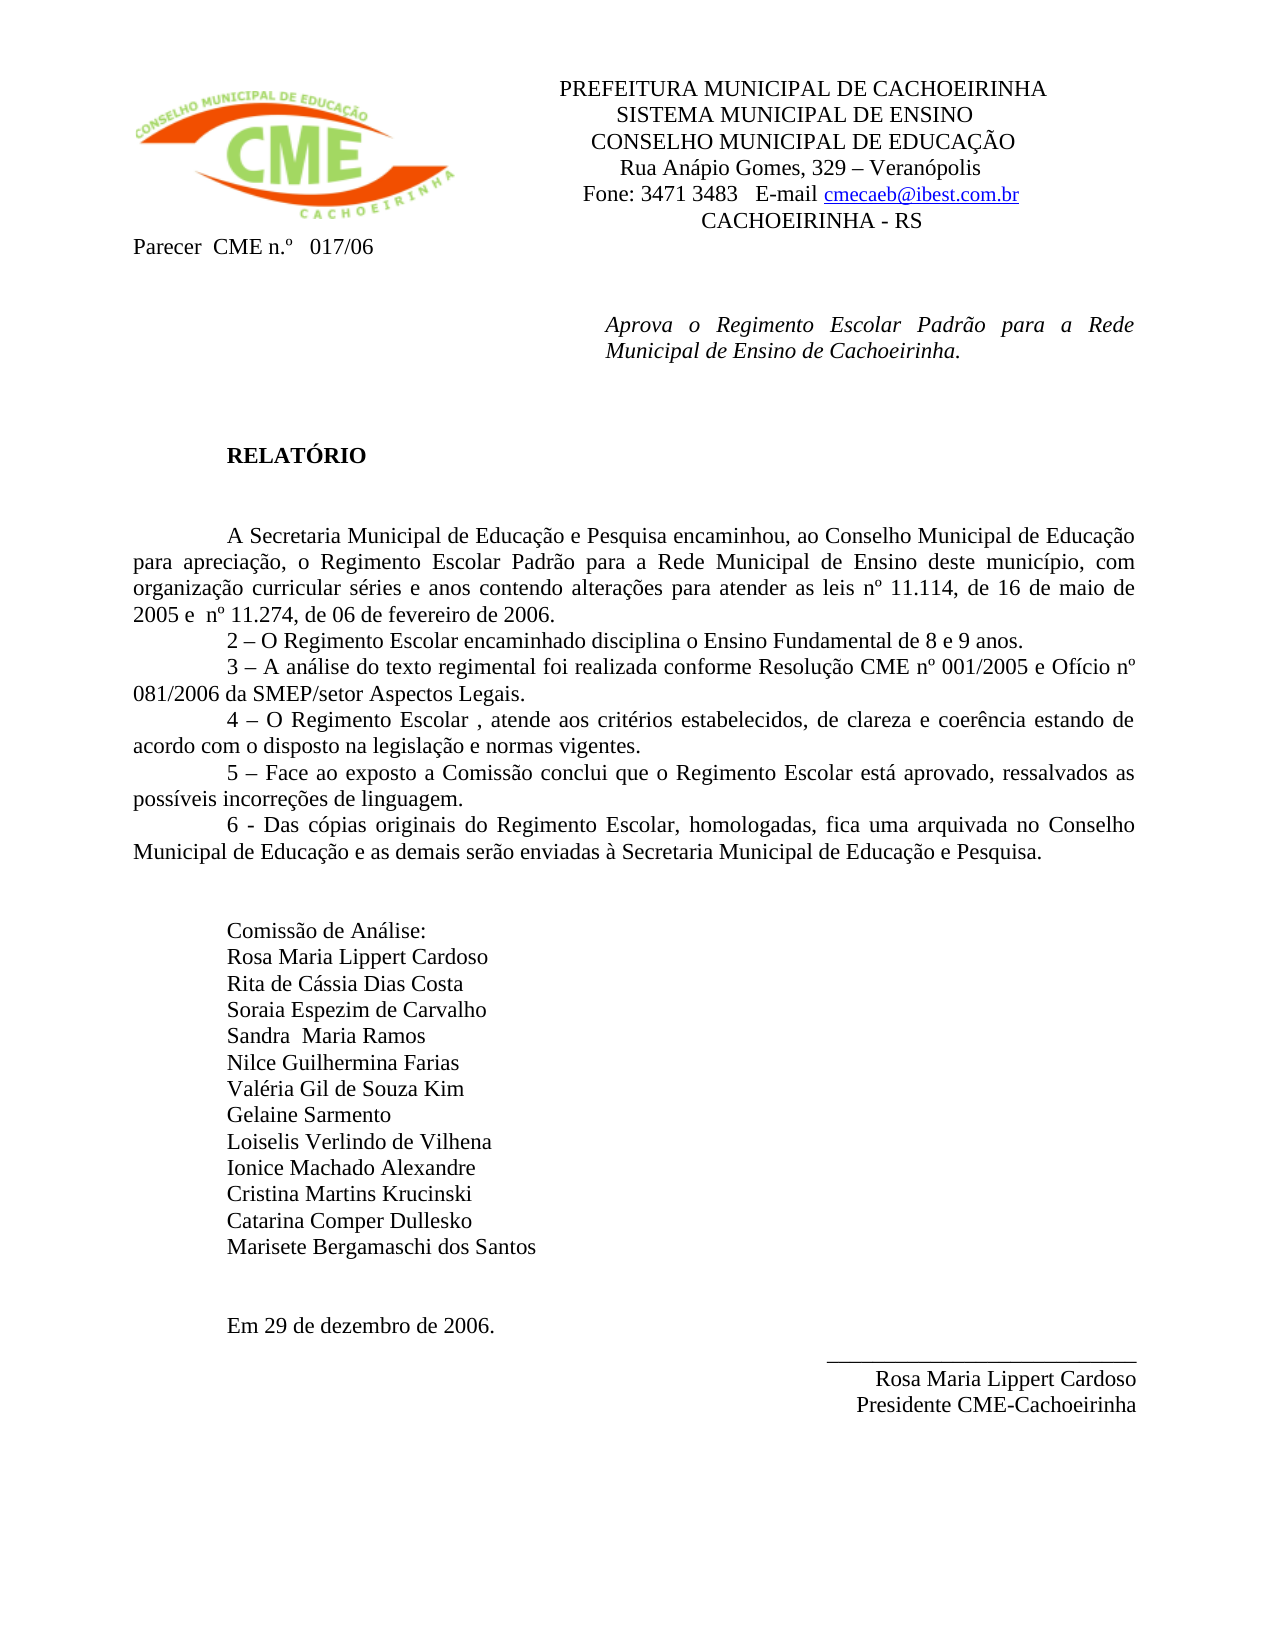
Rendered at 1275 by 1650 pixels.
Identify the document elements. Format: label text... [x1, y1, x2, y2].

text Aprova o Regimento Escolar Padrão para a Rede Municipal de Ensino de Cachoeirinha. [605, 311, 1137, 363]
text ___________________________ [133, 1339, 1137, 1365]
text Nilce Guilhermina Farias [133, 1049, 1137, 1075]
text Parecer CME n.º 017/06 [133, 233, 1137, 259]
text Cristina Martins Krucinski [133, 1181, 1137, 1207]
text Em 29 de dezembro de 2006. [133, 1312, 1137, 1339]
text 2 – O Regimento Escolar encaminhado disciplina o Ensino Fundamental de 8 e 9 anos. [133, 627, 1137, 653]
text Presidente CME-Cachoeirinha [133, 1391, 1137, 1418]
text Rosa Maria Lippert Cardoso [133, 1365, 1137, 1391]
text Rosa Maria Lippert Cardoso [133, 943, 1137, 970]
text A Secretaria Municipal de Educação e Pesquisa encaminhou, ao Conselho Municipal de Educação para apreciação, o Regimento Escolar Padrão para a Rede Municipal de Ensino deste município, com organização curricular séries e anos contendo alterações para atender as leis nº 11.114, de 16 de maio de 2005 e nº 11.274, de 06 de fevereiro de 2006. [133, 522, 1137, 627]
picture [135, 91, 455, 219]
text Ionice Machado Alexandre [133, 1154, 1137, 1181]
text Valéria Gil de Souza Kim [133, 1075, 1137, 1101]
text Catarina Comper Dullesko [133, 1207, 1137, 1233]
text RELATÓRIO [133, 443, 1137, 469]
text 3 – A análise do texto regimental foi realizada conforme Resolução CME nº 001/2005 e Ofício nº 081/2006 da SMEP/setor Aspectos Legais. [133, 653, 1137, 706]
text Rita de Cássia Dias Costa [133, 970, 1137, 996]
text Marisete Bergamaschi dos Santos [133, 1233, 1137, 1259]
text 5 – Face ao exposto a Comissão conclui que o Regimento Escolar está aprovado, ressalvados as possíveis incorreções de linguagem. [133, 759, 1137, 812]
text 6 - Das cópias originais do Regimento Escolar, homologadas, fica uma arquivada no Conselho Municipal de Educação e as demais serão enviadas à Secretaria Municipal de Educação e Pesquisa. [133, 812, 1137, 864]
text Soraia Espezim de Carvalho [133, 996, 1137, 1022]
text Sandra Maria Ramos [133, 1022, 1137, 1049]
text Gelaine Sarmento [133, 1101, 1137, 1128]
text 4 – O Regimento Escolar , atende aos critérios estabelecidos, de clareza e coerência estando de acordo com o disposto na legislação e normas vigentes. [133, 706, 1137, 759]
text Comissão de Análise: [133, 917, 1137, 943]
text Loiselis Verlindo de Vilhena [133, 1128, 1137, 1154]
